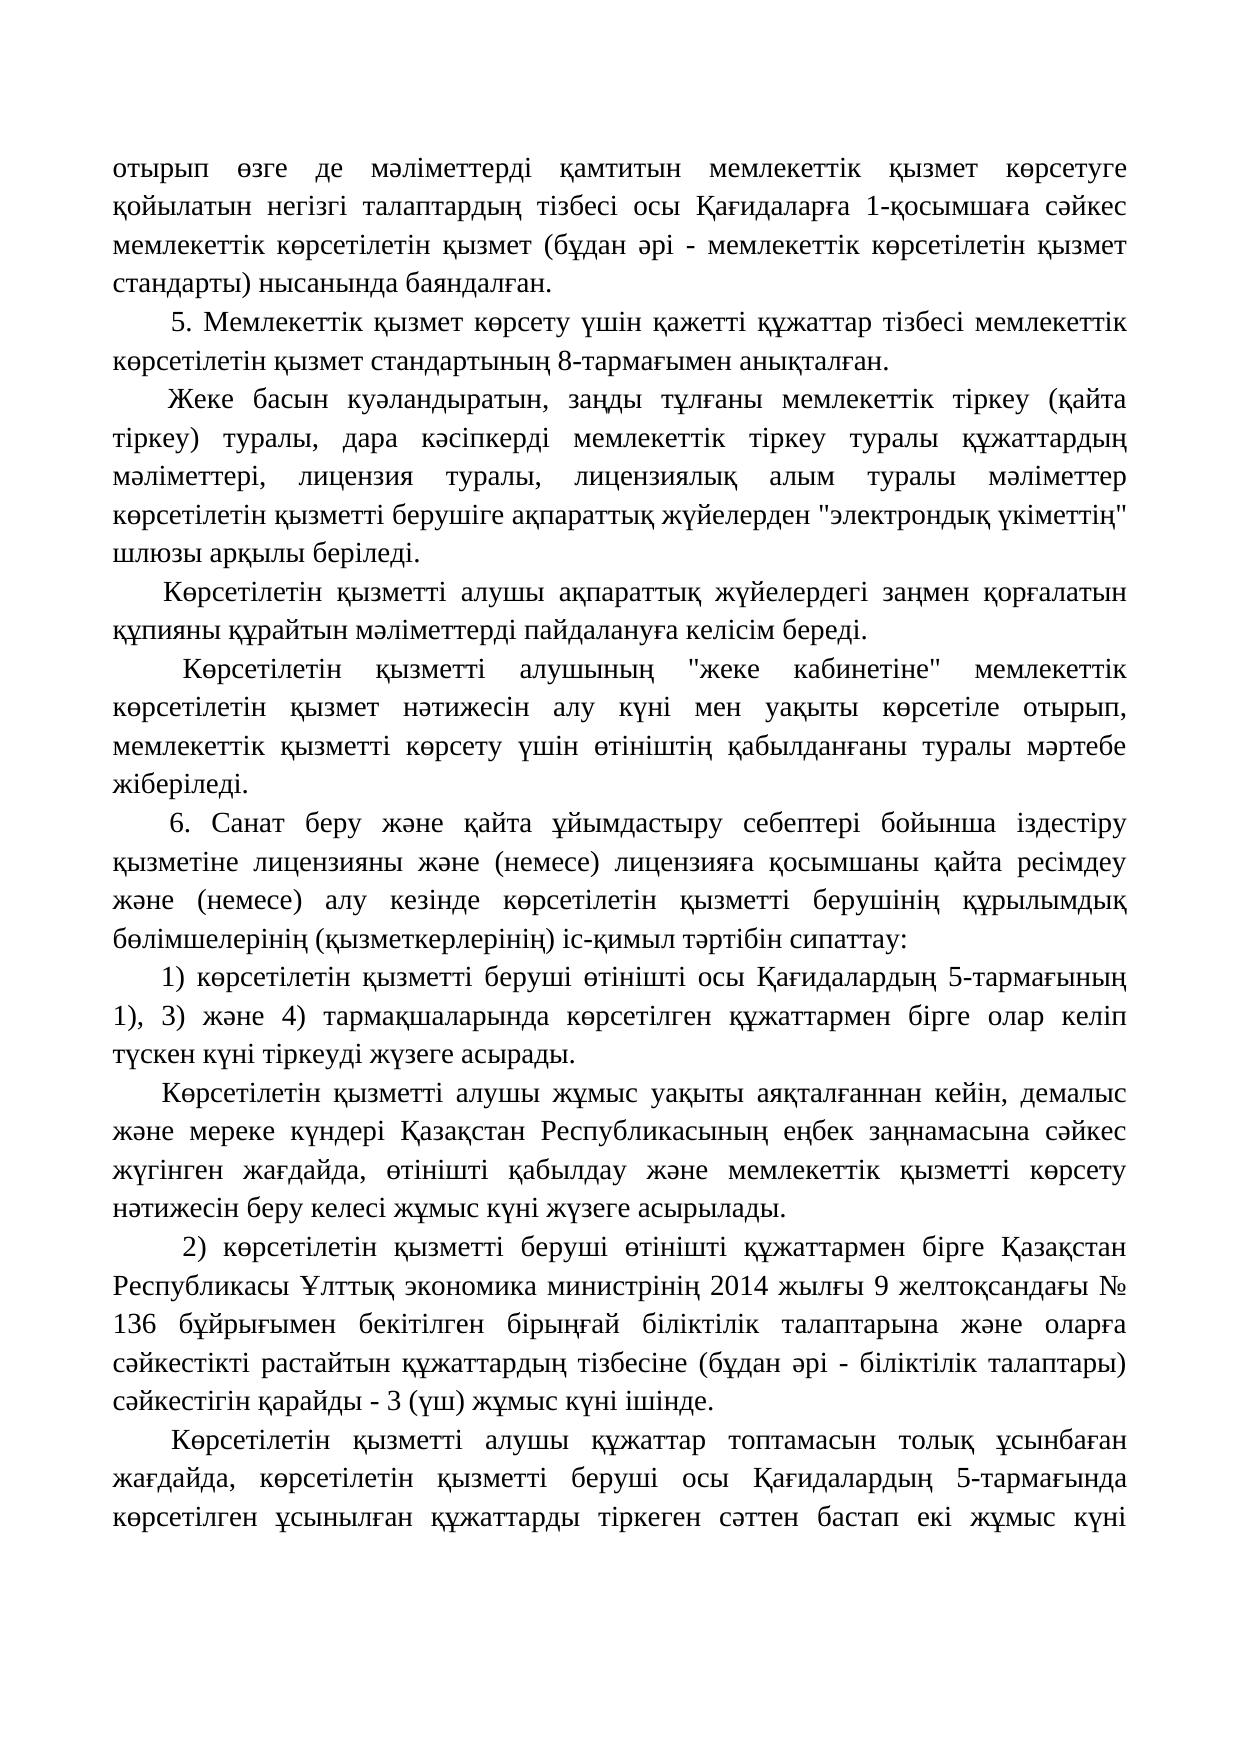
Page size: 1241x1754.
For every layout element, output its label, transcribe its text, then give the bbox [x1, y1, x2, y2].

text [112, 1422, 1128, 1532]
text Жеке басын куәландыратын, заңды тұлғаны мемлекеттік тіркеу (қайта тіркеу) туралы, дара кәсіпкерді мемлекеттік тіркеу туралы құжаттардың мәліметтері, лицензия туралы, лицензиялық алым туралы мәліметтер көрсетілетін қызметті берушіге ақпараттық жүйелерден "электрондық үкіметтің" шлюзы арқылы беріледі. [112, 381, 1128, 569]
text 2) көрсетілетін қызметті беруші өтінішті құжаттармен бірге Қазақстан Республикасы Ұлттық экономика министрінің 2014 жылғы 9 желтоқсандағы № 136 бұйрығымен бекітілген бірыңғай біліктілік талаптарына және оларға сәйкестікті растайтын құжаттардың тізбесіне (бұдан әрі - біліктілік талаптары) сәйкестігін қарайды - 3 (үш) жұмыс күні ішінде. [112, 1229, 1128, 1417]
text Көрсетілетін қызметті алушы ақпараттық жүйелердегі заңмен қорғалатын құпияны құрайтын мәліметтерді пайдалануға келісім береді. [112, 574, 1128, 646]
text Көрсетілетін қызметті алушының "жеке кабинетіне" мемлекеттік көрсетілетін қызмет нәтижесін алу күні мен уақыты көрсетіле отырып, мемлекеттік қызметті көрсету үшін өтініштің қабылданғаны туралы мәртебе жіберіледі. [112, 651, 1128, 800]
text 5. Мемлекеттік қызмет көрсету үшін қажетті құжаттар тізбесі мемлекеттік көрсетілетін қызмет стандартының 8-тармағымен анықталған. [112, 304, 1128, 376]
text 6. Санат беру және қайта ұйымдастыру себептері бойынша іздестіру қызметіне лицензияны және (немесе) лицензияға қосымшаны қайта ресімдеу және (немесе) алу кезінде көрсетілетін қызметті берушінің құрылымдық бөлімшелерінің (қызметкерлерінің) іс-қимыл тәртібін сипаттау: [112, 805, 1128, 954]
text 1) көрсетілетін қызметті беруші өтінішті осы Қағидалардың 5-тармағының 1), 3) және 4) тармақшаларында көрсетілген құжаттармен бірге олар келіп түскен күні тіркеуді жүзеге асырады. [112, 959, 1128, 1070]
text Көрсетілетін қызметті алушы жұмыс уақыты аяқталғаннан кейін, демалыс және мереке күндері Қазақстан Республикасының еңбек заңнамасына сәйкес жүгінген жағдайда, өтінішті қабылдау және мемлекеттік қызметті көрсету нәтижесін беру келесі жұмыс күні жүзеге асырылады. [112, 1075, 1128, 1224]
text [112, 150, 1128, 299]
